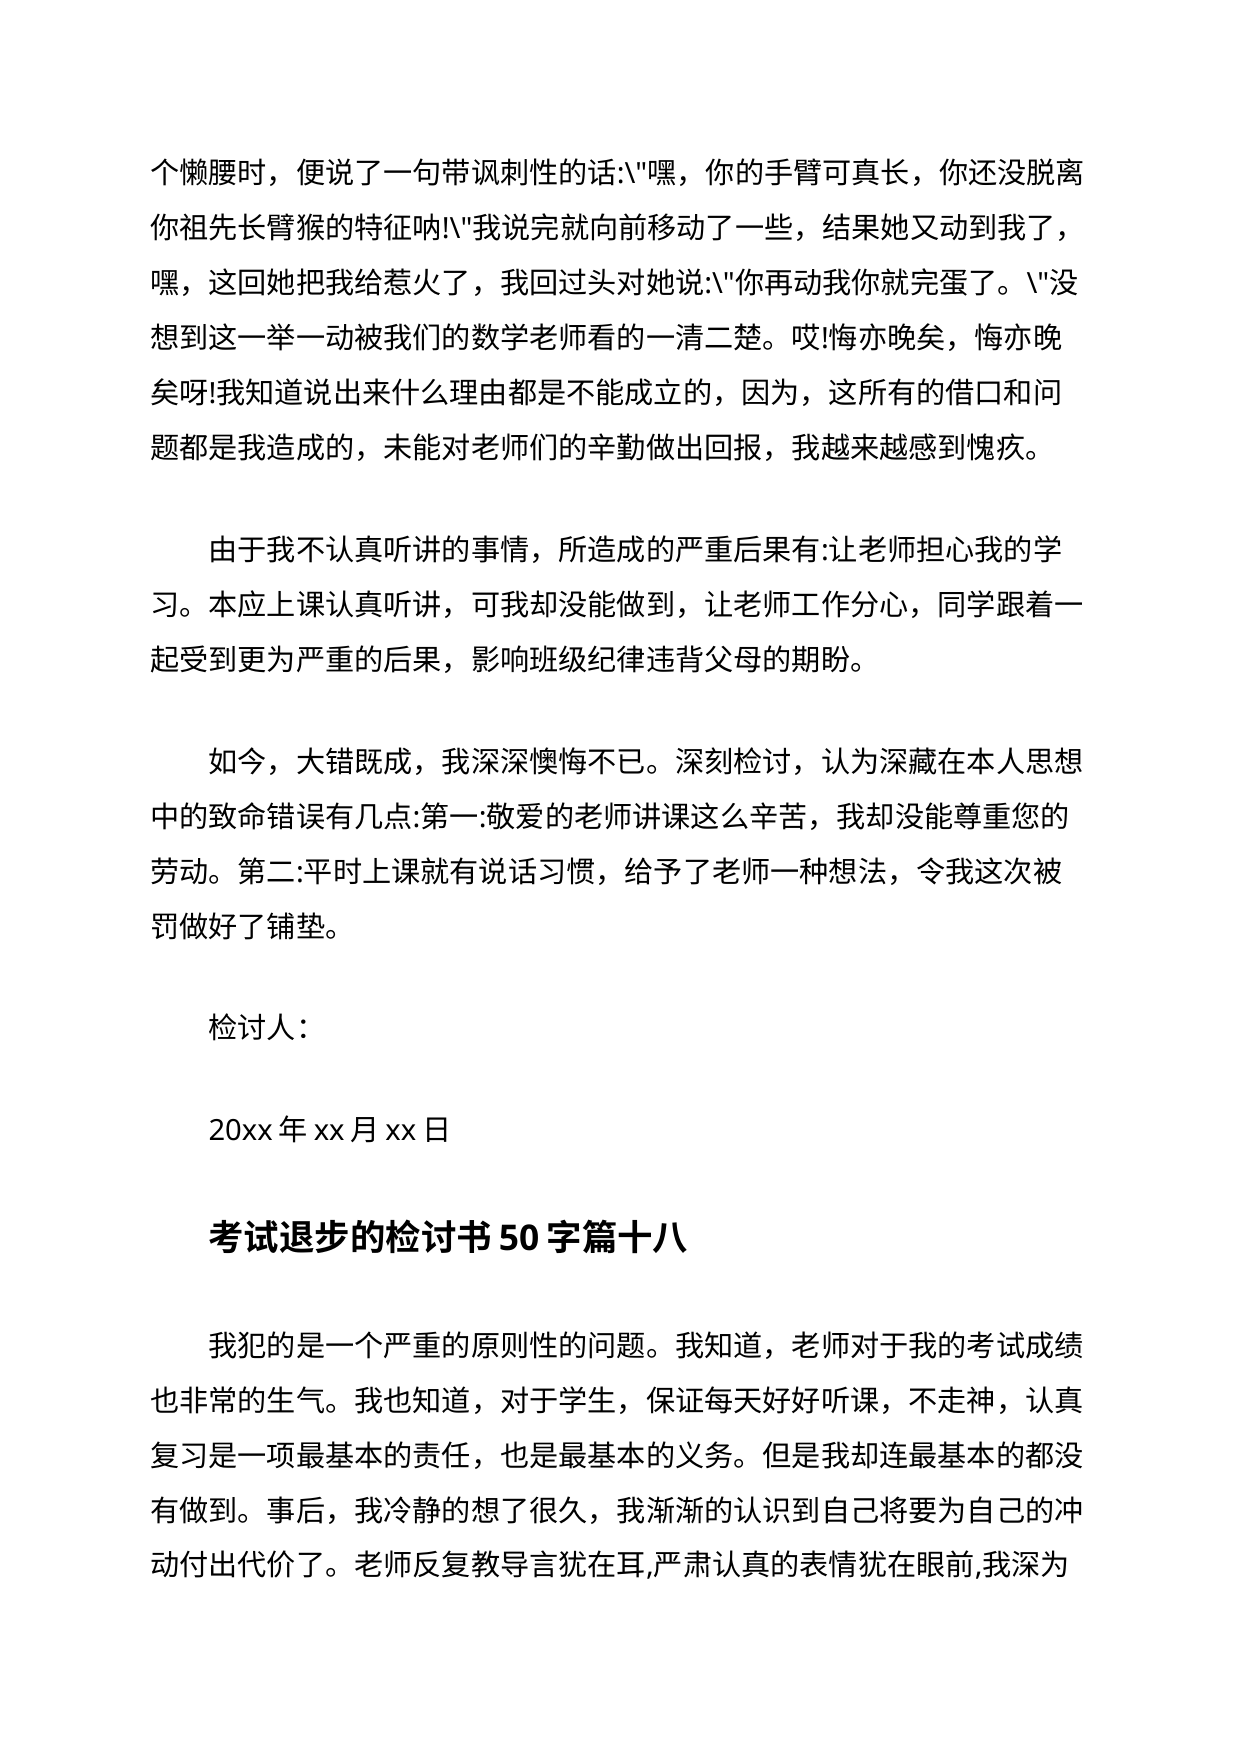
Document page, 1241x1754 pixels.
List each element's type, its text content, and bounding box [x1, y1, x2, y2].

text 检讨人： [150, 1005, 1090, 1047]
text 由于我不认真听讲的事情，所造成的严重后果有:让老师担心我的学习。本应上课认真听讲，可我却没能做到，让老师工作分心，同学跟着一起受到更为严重的后果，影响班级纪律违背父母的期盼。 [150, 527, 1090, 679]
text 20xx年xx月xx日 [150, 1107, 1090, 1149]
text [150, 150, 1090, 467]
text 考试退步的检讨书50字篇十八 [150, 1209, 1090, 1260]
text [150, 1322, 1090, 1584]
text 如今，大错既成，我深深懊悔不已。深刻检讨，认为深藏在本人思想中的致命错误有几点:第一:敬爱的老师讲课这么辛苦，我却没能尊重您的劳动。第二:平时上课就有说话习惯，给予了老师一种想法，令我这次被罚做好了铺垫。 [150, 738, 1090, 946]
